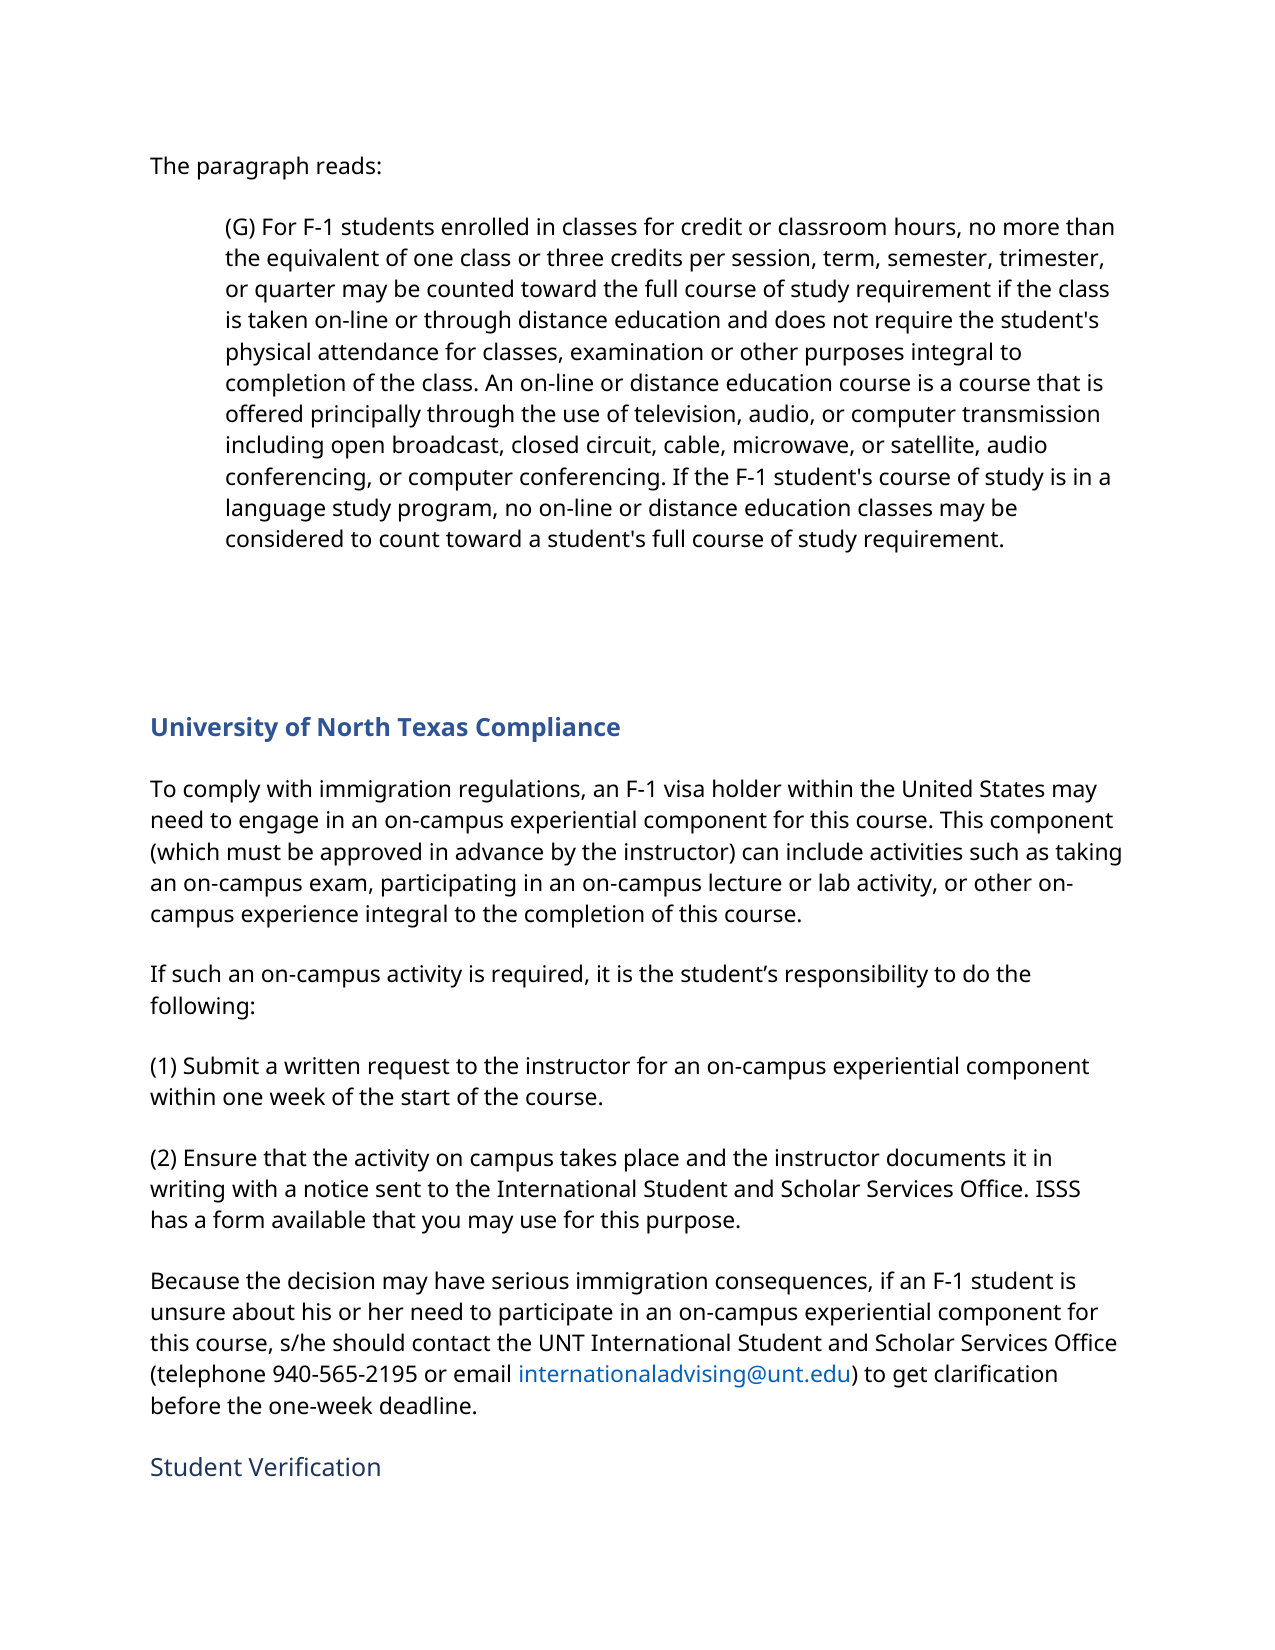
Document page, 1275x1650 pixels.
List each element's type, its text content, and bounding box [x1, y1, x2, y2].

text To comply with immigration regulations, an F-1 visa holder within the United States may need to engage in an on-campus experiential component for this course. This component (which must be approved in advance by the instructor) can include activities such as taking an on-campus exam, participating in an on-campus lecture or lab activity, or other on-campus experience integral to the completion of this course. [150, 773, 1125, 929]
text The paragraph reads: [150, 150, 1125, 181]
text (G) For F-1 students enrolled in classes for credit or classroom hours, no more than the equivalent of one class or three credits per session, term, semester, trimester, or quarter may be counted toward the full course of study requirement if the class is taken on-line or through distance education and does not require the student's physical attendance for classes, examination or other purposes integral to completion of the class. An on-line or distance education course is a course that is offered principally through the use of television, audio, or computer transmission including open broadcast, closed circuit, cable, microwave, or satellite, audio conferencing, or computer conferencing. If the F-1 student's course of study is in a language study program, no on-line or distance education classes may be considered to count toward a student's full course of study requirement. [225, 210, 1125, 554]
text (1) Submit a written request to the instructor for an on-campus experiential component within one week of the start of the course. [150, 1050, 1125, 1113]
text If such an on-campus activity is required, it is the student’s responsibility to do the following: [150, 958, 1125, 1021]
text University of North Texas Compliance [150, 710, 1125, 744]
text (2) Ensure that the activity on campus takes place and the instructor documents it in writing with a notice sent to the International Student and Scholar Services Office. ISSS has a form available that you may use for this purpose. [150, 1142, 1125, 1236]
text Because the decision may have serious immigration consequences, if an F-1 student is unsure about his or her need to participate in an on-campus experiential component for this course, s/he should contact the UNT International Student and Scholar Services Office (telephone 940-565-2195 or email internationaladvising@unt.edu) to get clarification before the one-week deadline. [150, 1265, 1125, 1421]
text Student Verification [150, 1450, 1125, 1484]
